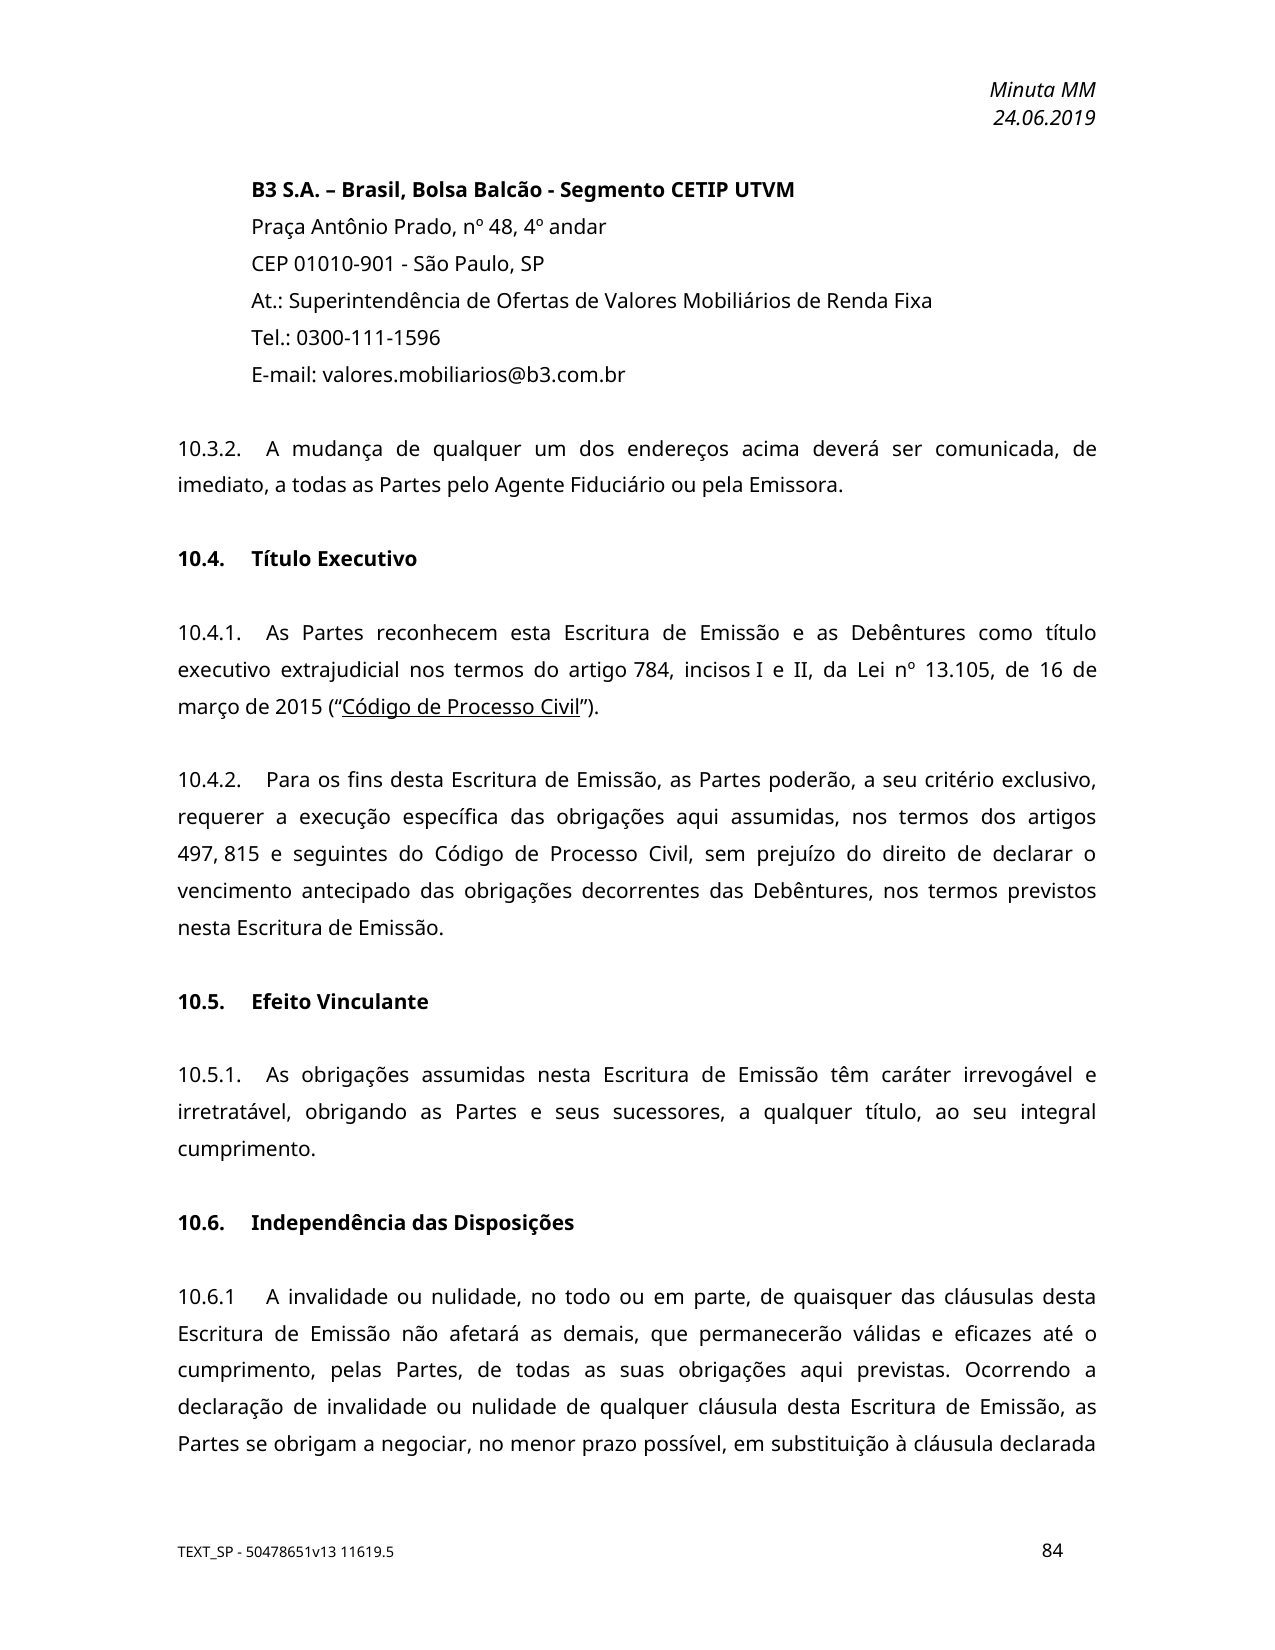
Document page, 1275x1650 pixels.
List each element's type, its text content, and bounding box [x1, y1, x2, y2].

text 10.4.2. Para os fins desta Escritura de Emissão, as Partes poderão, a seu critério exclusivo, requerer a execução específica das obrigações aqui assumidas, nos termos dos artigos 497, 815 e seguintes do Código de Processo Civil, sem prejuízo do direito de declarar o vencimento antecipado das obrigações decorrentes das Debêntures, nos termos previstos nesta Escritura de Emissão. [177, 766, 1098, 941]
text E-mail: valores.mobiliarios@b3.com.br [251, 360, 1098, 388]
text CEP 01010-901 - São Paulo, SP [251, 249, 1098, 278]
text B3 S.A. – Brasil, Bolsa Balcão - Segmento CETIP UTVM [251, 176, 1098, 204]
list Título Executivo [177, 544, 1098, 573]
text Praça Antônio Prado, nº 48, 4º andar [251, 212, 1098, 241]
list A mudança de qualquer um dos endereços acima deverá ser comunicada, de imediato, a todas as Partes pelo Agente Fiduciário ou pela Emissora. [177, 434, 1098, 499]
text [177, 1282, 1098, 1458]
text Tel.: 0300-111-1596 [251, 323, 1098, 351]
text At.: Superintendência de Ofertas de Valores Mobiliários de Renda Fixa [251, 286, 1098, 314]
list Efeito Vinculante [177, 987, 1098, 1015]
text 10.5.1. As obrigações assumidas nesta Escritura de Emissão têm caráter irrevogável e irretratável, obrigando as Partes e seus sucessores, a qualquer título, ao seu integral cumprimento. [177, 1061, 1098, 1163]
list Independência das Disposições [177, 1208, 1098, 1236]
text 10.4.1. As Partes reconhecem esta Escritura de Emissão e as Debêntures como título executivo extrajudicial nos termos do artigo 784, incisos I e II, da Lei nº 13.105, de 16 de março de 2015 (“Código de Processo Civil”). [177, 618, 1098, 720]
